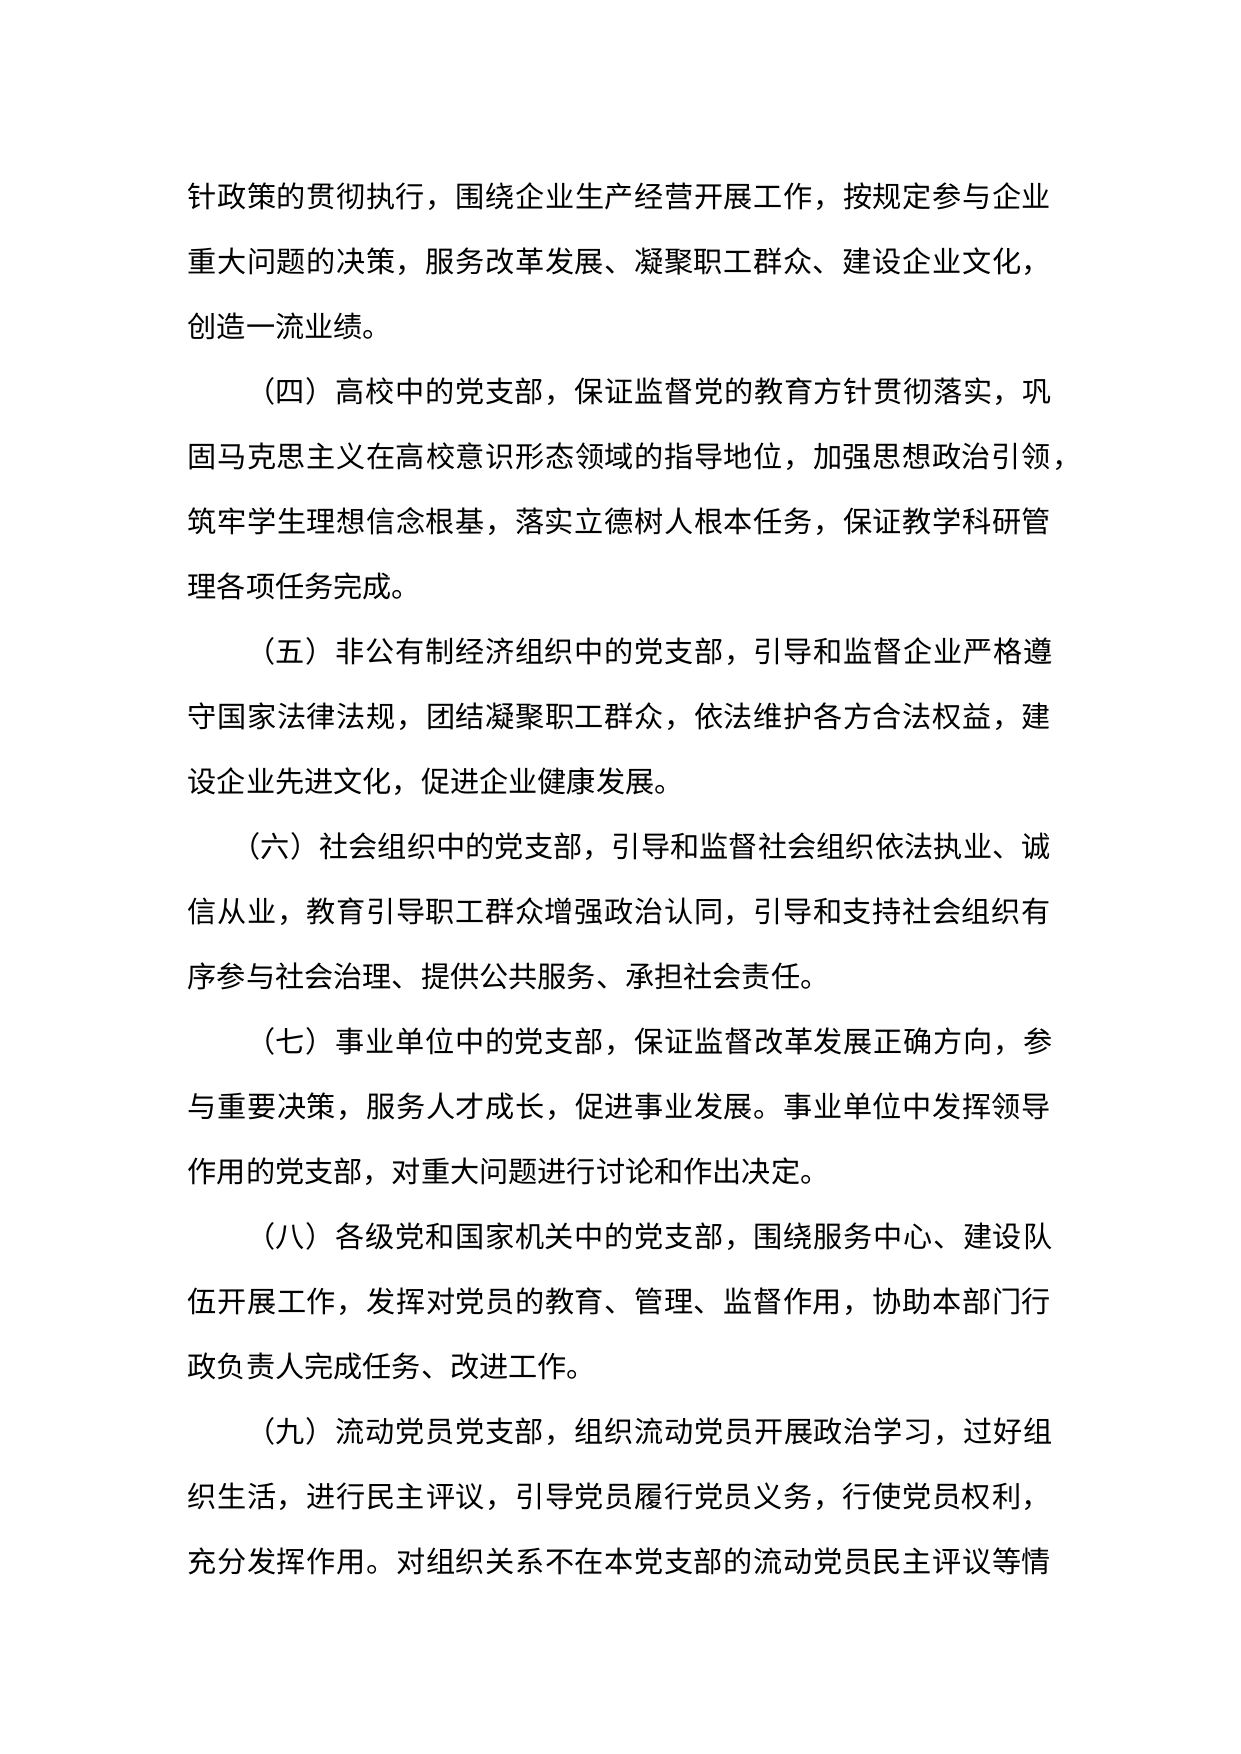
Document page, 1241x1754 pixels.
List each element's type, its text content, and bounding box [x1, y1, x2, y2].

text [187, 1397, 1053, 1592]
text （七）事业单位中的党支部，保证监督改革发展正确方向，参与重要决策，服务人才成长，促进事业发展。事业单位中发挥领导作用的党支部，对重大问题进行讨论和作出决定。 [187, 1007, 1053, 1202]
text （八）各级党和国家机关中的党支部，围绕服务中心、建设队伍开展工作，发挥对党员的教育、管理、监督作用，协助本部门行政负责人完成任务、改进工作。 [187, 1202, 1053, 1397]
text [187, 162, 1053, 357]
text （五）非公有制经济组织中的党支部，引导和监督企业严格遵守国家法律法规，团结凝聚职工群众，依法维护各方合法权益，建设企业先进文化，促进企业健康发展。 [187, 617, 1053, 812]
text （四）高校中的党支部，保证监督党的教育方针贯彻落实，巩固马克思主义在高校意识形态领域的指导地位，加强思想政治引领，筑牢学生理想信念根基，落实立德树人根本任务，保证教学科研管理各项任务完成。 [187, 357, 1053, 617]
text （六）社会组织中的党支部，引导和监督社会组织依法执业、诚信从业，教育引导职工群众增强政治认同，引导和支持社会组织有序参与社会治理、提供公共服务、承担社会责任。 [187, 812, 1053, 1007]
